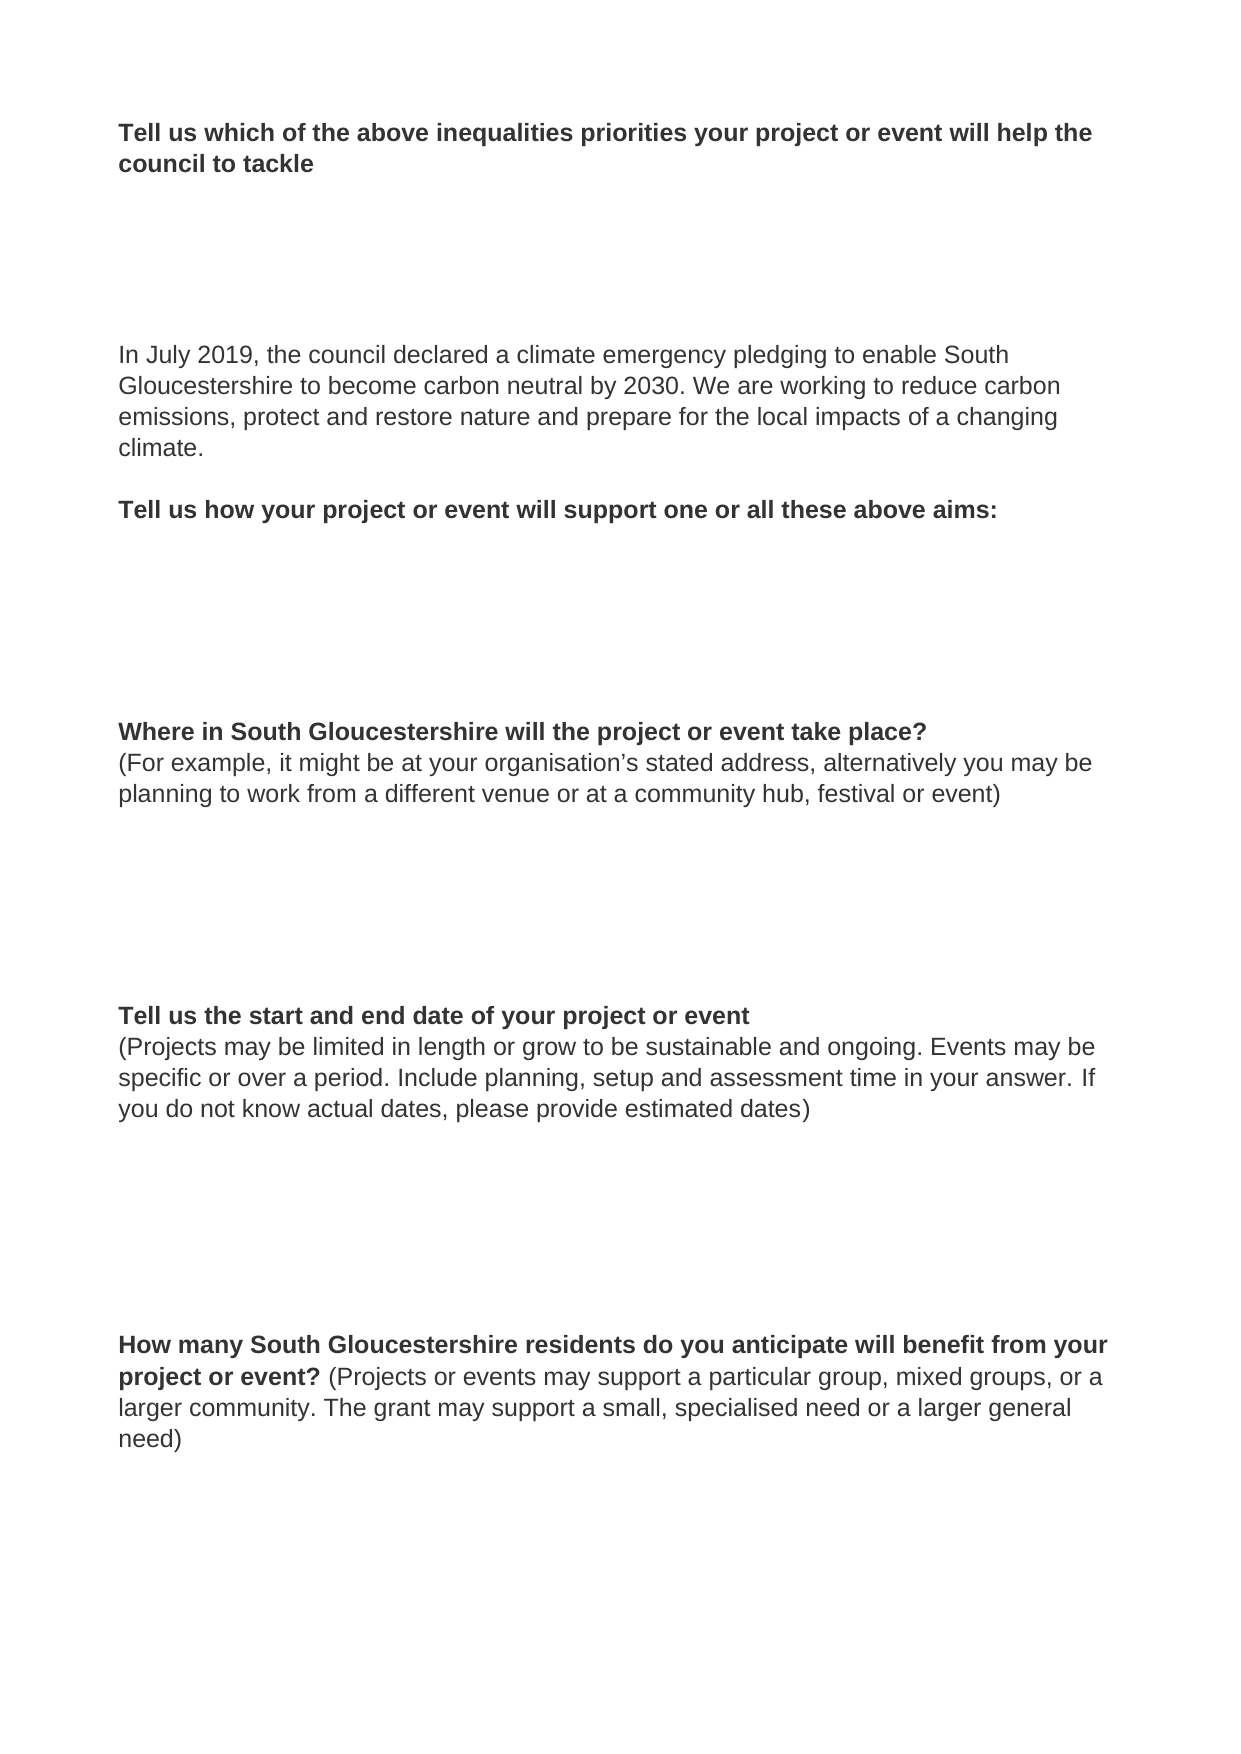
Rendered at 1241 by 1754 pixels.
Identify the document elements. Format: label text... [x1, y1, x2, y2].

text Where in South Gloucestershire will the project or event take place? (For example, it might be at your organisation’s stated address, alternatively you may be planning to work from a different venue or at a community hub, festival or event) [118, 717, 1137, 808]
text Tell us how your project or event will support one or all these above aims: [118, 495, 1139, 524]
text How many South Gloucestershire residents do you anticipate will benefit from your project or event? (Projects or events may support a particular group, mixed groups, or a larger community. The grant may support a small, specialised need or a larger general need) [118, 1299, 1137, 1452]
text Tell us which of the above inequalities priorities your project or event will help the council to tackle [118, 118, 1139, 178]
text In July 2019, the council declared a climate emergency pledging to enable South Gloucestershire to become carbon neutral by 2030. We are working to reduce carbon emissions, protect and restore nature and prepare for the local impacts of a changing climate. [118, 340, 1139, 462]
text Tell us the start and end date of your project or event (Projects may be limited in length or grow to be sustainable and ongoing. Events may be specific or over a period. Include planning, setup and assessment time in your answer. If you do not know actual dates, please provide estimated dates) [118, 970, 1137, 1123]
